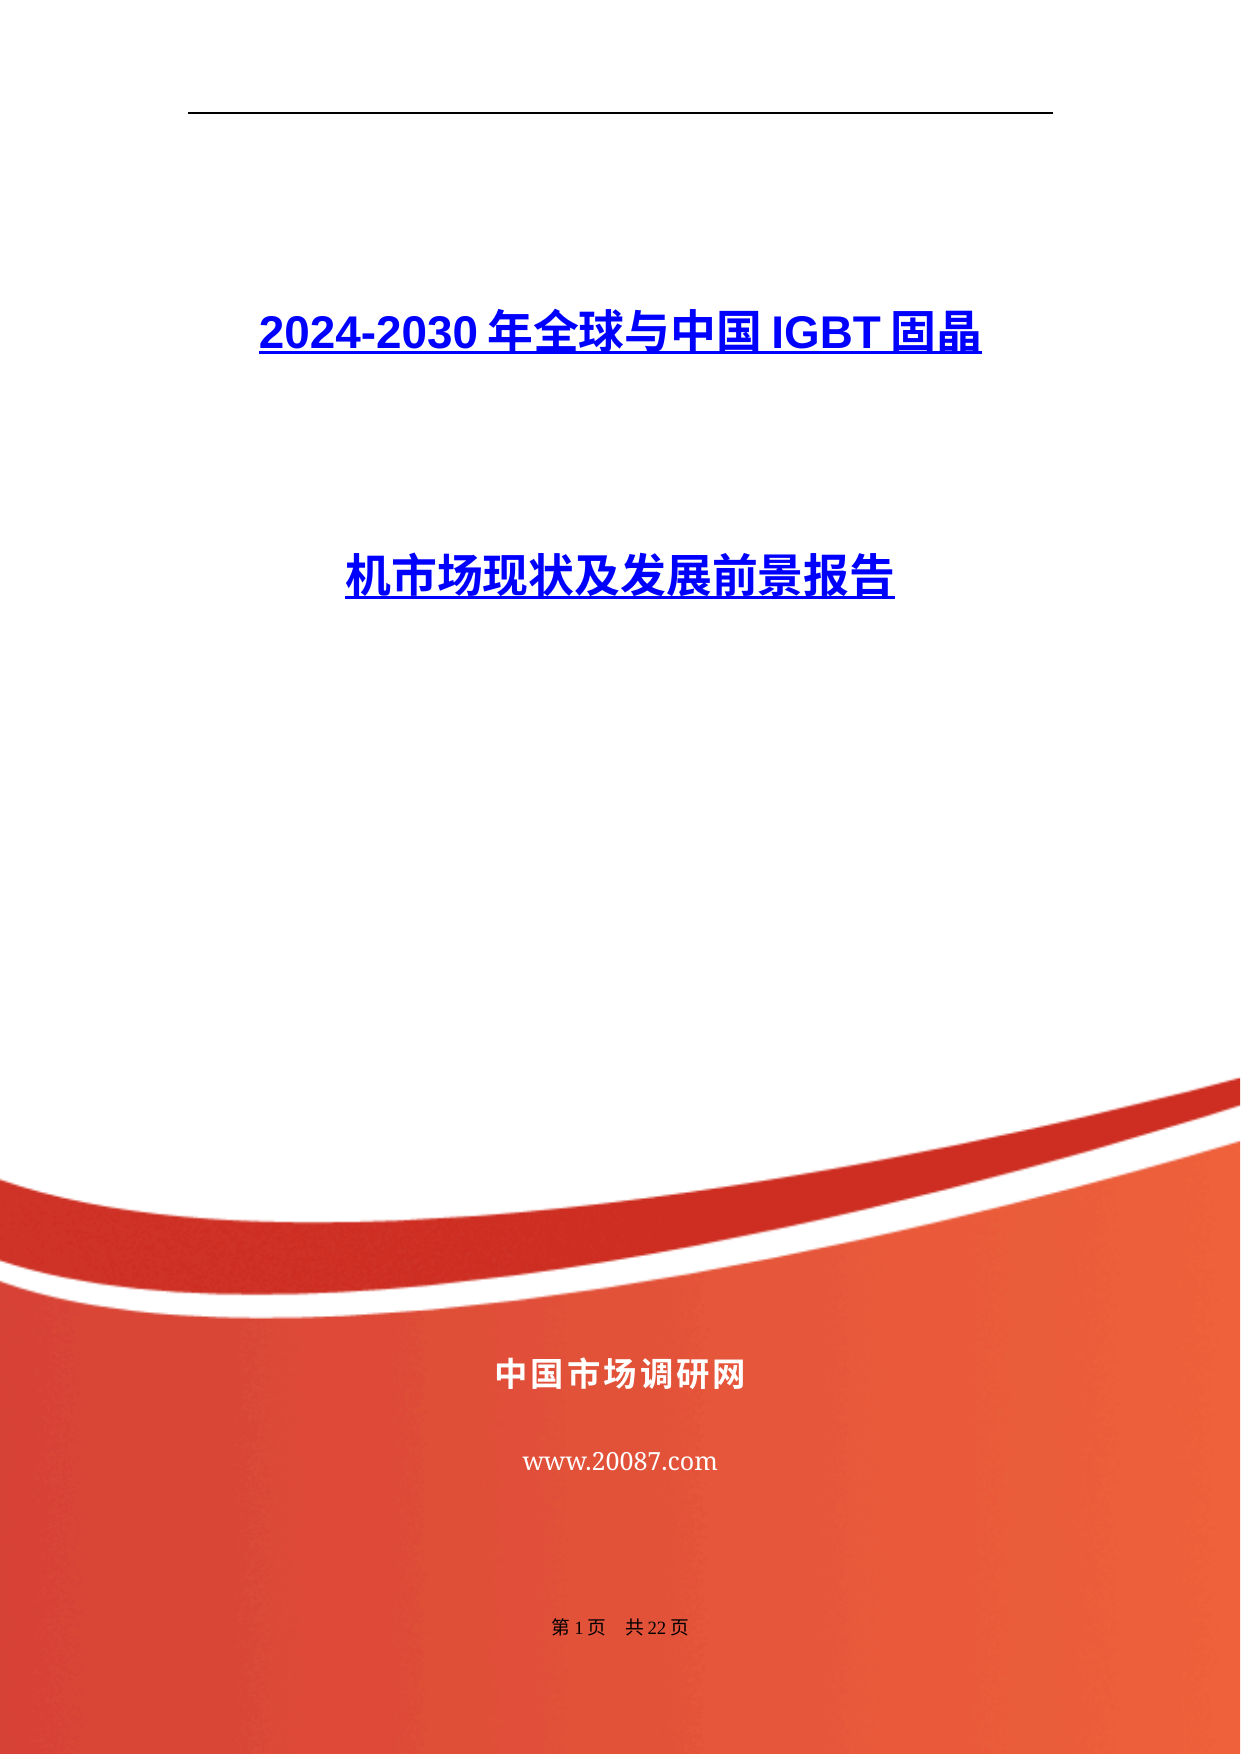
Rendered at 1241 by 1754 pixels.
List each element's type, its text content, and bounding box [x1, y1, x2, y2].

text www.20087.com [187, 1428, 1053, 1493]
subtitle 中国市场调研网 [187, 1339, 1053, 1404]
table_header 2024-2030年全球与中国IGBT固晶机市场现状及发展前景报告 [188, 207, 1053, 773]
picture [0, 1006, 1241, 1754]
